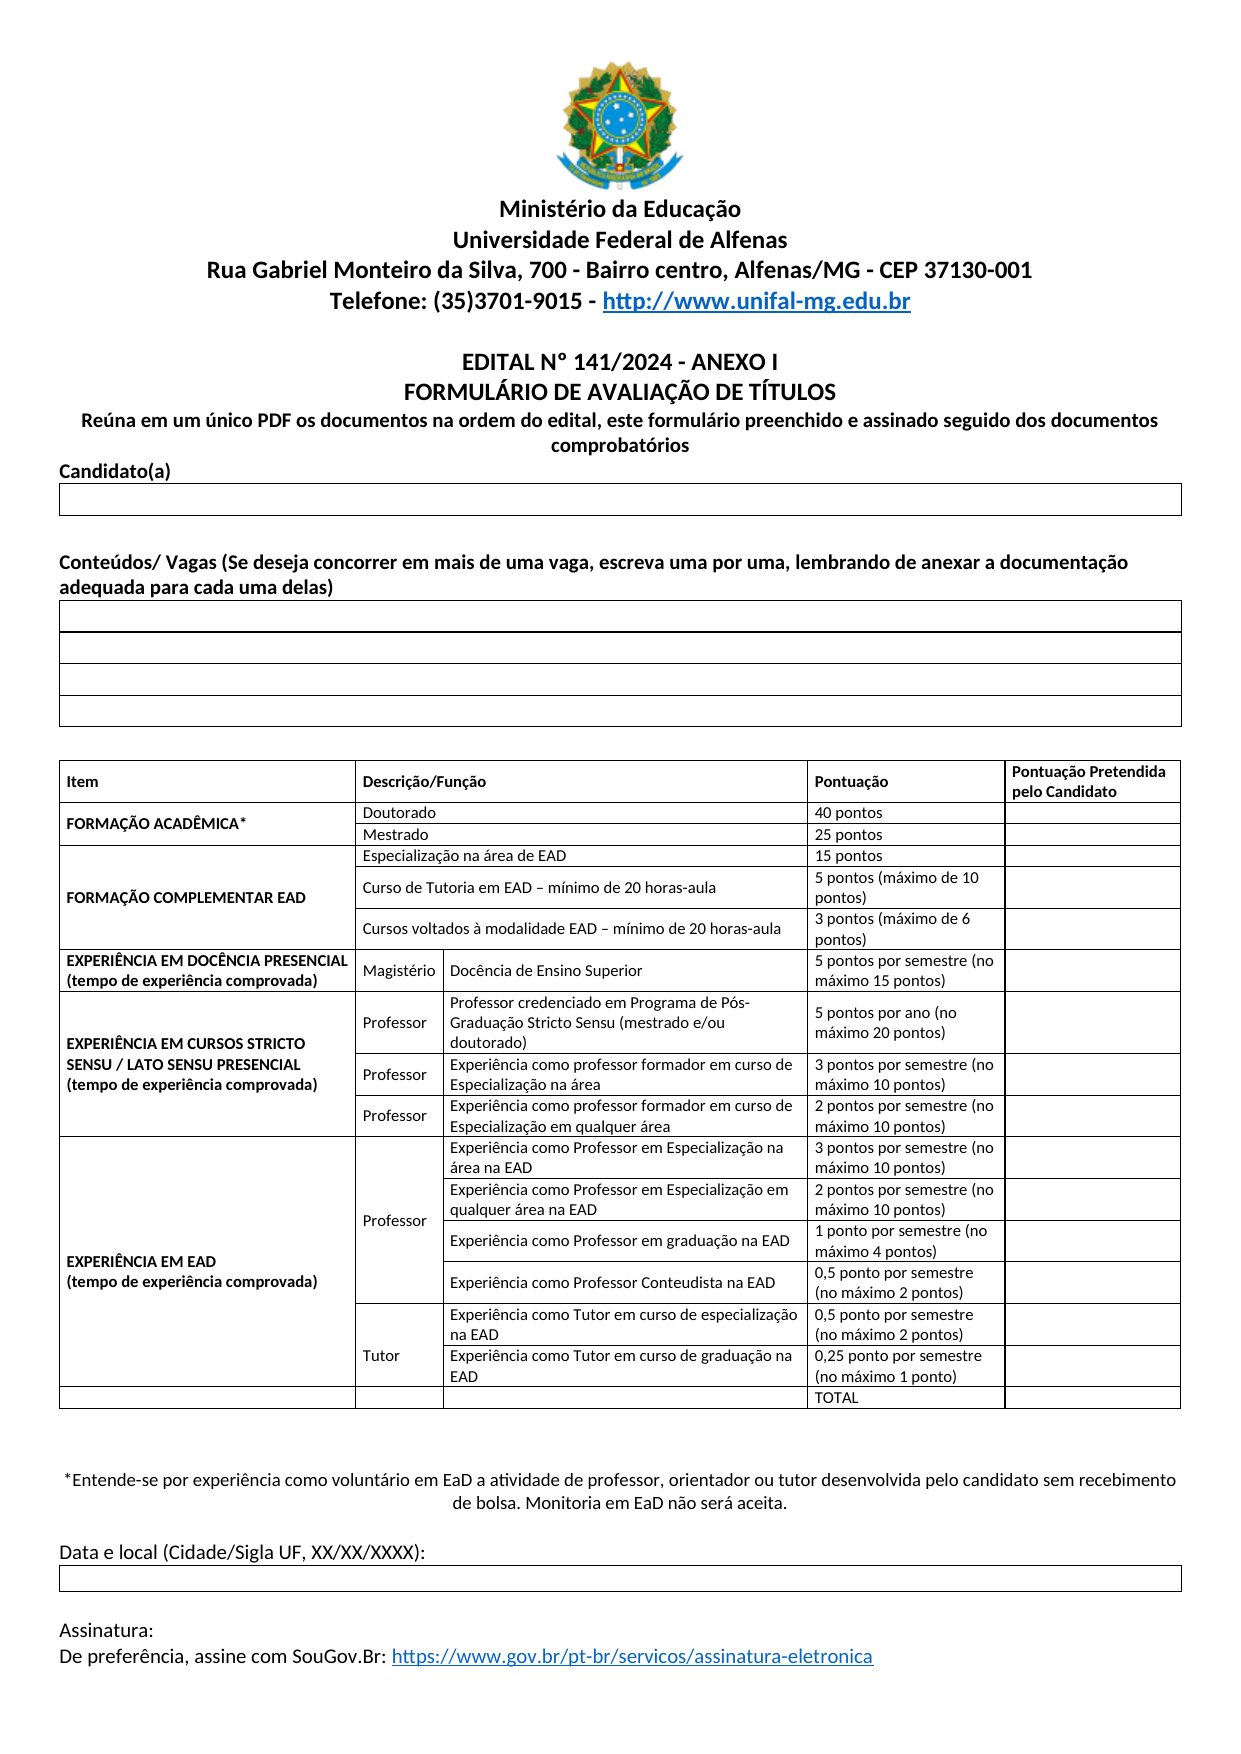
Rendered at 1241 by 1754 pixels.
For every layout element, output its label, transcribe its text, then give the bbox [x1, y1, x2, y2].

table_cell [1006, 992, 1180, 1053]
table_cell Professor [356, 1137, 443, 1303]
table_cell [1006, 1304, 1180, 1344]
table_cell 5 pontos (máximo de 10 pontos) [808, 867, 1004, 907]
text Assinatura: [59, 1617, 1181, 1643]
table_cell [1006, 824, 1180, 844]
table_cell 3 pontos por semestre (no máximo 10 pontos) [808, 1054, 1004, 1094]
table_cell [1006, 1346, 1180, 1386]
picture [552, 59, 689, 194]
table_cell 2 pontos por semestre (no máximo 10 pontos) [808, 1096, 1004, 1136]
table_cell TOTAL [808, 1387, 1004, 1407]
table_cell Experiência como Professor em graduação na EAD [444, 1221, 807, 1261]
table_cell Experiência como Tutor em curso de especialização na EAD [444, 1304, 807, 1344]
table_cell 0,5 ponto por semestre (no máximo 2 pontos) [808, 1262, 1004, 1303]
table_header [60, 484, 1181, 515]
table_cell Experiência como professor formador em curso de Especialização na área [444, 1054, 807, 1094]
table_cell Especialização na área de EAD [356, 846, 807, 866]
table_cell Docência de Ensino Superior [444, 950, 807, 991]
table_cell 3 pontos (máximo de 6 pontos) [808, 909, 1004, 949]
table_cell [1006, 1387, 1180, 1407]
table_cell [1006, 1137, 1180, 1178]
table_cell 0,25 ponto por semestre (no máximo 1 ponto) [808, 1346, 1004, 1386]
text De preferência, assine com SouGov.Br: https://www.gov.br/pt-br/servicos/assinatura-eletronica [59, 1643, 1181, 1668]
text Conteúdos/ Vagas (Se deseja concorrer em mais de uma vaga, escreva uma por uma, lembrando de anexar a documentação adequada para cada uma delas) [59, 549, 1181, 600]
table_cell 5 pontos por semestre (no máximo 15 pontos) [808, 950, 1004, 991]
table_cell Curso de Tutoria em EAD – mínimo de 20 horas-aula [356, 867, 807, 907]
table_cell Experiência como professor formador em curso de Especialização em qualquer área [444, 1096, 807, 1136]
text FORMULÁRIO DE AVALIAÇÃO DE TÍTULOS [59, 377, 1181, 407]
text Data e local (Cidade/Sigla UF, XX/XX/XXXX): [59, 1539, 1181, 1564]
table_cell [1006, 1179, 1180, 1219]
table_header [60, 601, 1181, 631]
table_cell Professor credenciado em Programa de Pós-Graduação Stricto Sensu (mestrado e/ou doutorado) [444, 992, 807, 1053]
table_cell 40 pontos [808, 803, 1004, 823]
table_cell Experiência como Professor em Especialização na área na EAD [444, 1137, 807, 1178]
table_cell 25 pontos [808, 824, 1004, 844]
table_cell [60, 696, 1181, 726]
table_cell Cursos voltados à modalidade EAD – mínimo de 20 horas-aula [356, 909, 807, 949]
table_header Pontuação Pretendida pelo Candidato [1006, 761, 1180, 802]
table_cell EXPERIÊNCIA EM CURSOS STRICTO SENSU / LATO SENSU PRESENCIAL (tempo de experiência comprovada) [60, 992, 355, 1136]
table_cell Professor [356, 992, 443, 1053]
text Reúna em um único PDF os documentos na ordem do edital, este formulário preenchido e assinado seguido dos documentos comprobatórios [59, 407, 1181, 458]
table_cell [1006, 1096, 1180, 1136]
table_cell [1006, 846, 1180, 866]
table_header Item [60, 761, 355, 802]
table_header Descrição/Função [356, 761, 807, 802]
table_cell [1006, 1262, 1180, 1303]
text Candidato(a) [59, 458, 1181, 483]
table_cell Experiência como Professor Conteudista na EAD [444, 1262, 807, 1303]
table_cell EXPERIÊNCIA EM DOCÊNCIA PRESENCIAL (tempo de experiência comprovada) [60, 950, 355, 991]
table_cell [1006, 909, 1180, 949]
table_cell Experiência como Tutor em curso de graduação na EAD [444, 1346, 807, 1386]
table_cell [444, 1387, 807, 1407]
table_cell [1006, 1054, 1180, 1094]
table_cell [1006, 867, 1180, 907]
table_cell 15 pontos [808, 846, 1004, 866]
table_cell 1 ponto por semestre (no máximo 4 pontos) [808, 1221, 1004, 1261]
table_header Pontuação [808, 761, 1004, 802]
table_cell FORMAÇÃO COMPLEMENTAR EAD [60, 846, 355, 949]
table_cell [60, 1387, 355, 1407]
text Ministério da Educação Universidade Federal de Alfenas Rua Gabriel Monteiro da Silva, 700 - Bairro centro, Alfenas/MG - CEP 37130-001 Telefone: (35)3701-9015 - http://www.unifal-mg.edu.br [59, 193, 1181, 316]
table_cell [60, 664, 1181, 694]
table_cell 5 pontos por ano (no máximo 20 pontos) [808, 992, 1004, 1053]
table_cell [356, 1387, 443, 1407]
table_cell Magistério [356, 950, 443, 991]
table_cell [1006, 1221, 1180, 1261]
table_cell 0,5 ponto por semestre (no máximo 2 pontos) [808, 1304, 1004, 1344]
table_cell Experiência como Professor em Especialização em qualquer área na EAD [444, 1179, 807, 1219]
table_cell Tutor [356, 1304, 443, 1386]
table_cell Doutorado [356, 803, 807, 823]
text EDITAL Nº 141/2024 - ANEXO I [59, 346, 1181, 377]
text *Entende-se por experiência como voluntário em EaD a atividade de professor, orientador ou tutor desenvolvida pelo candidato sem recebimento de bolsa. Monitoria em EaD não será aceita. [59, 1468, 1181, 1514]
table_cell [60, 633, 1181, 663]
table_cell Professor [356, 1054, 443, 1094]
table_cell EXPERIÊNCIA EM EAD (tempo de experiência comprovada) [60, 1137, 355, 1386]
table_cell [1006, 950, 1180, 991]
table_cell FORMAÇÃO ACADÊMICA* [60, 803, 355, 844]
table_cell 2 pontos por semestre (no máximo 10 pontos) [808, 1179, 1004, 1219]
table_cell 3 pontos por semestre (no máximo 10 pontos) [808, 1137, 1004, 1178]
table_cell Professor [356, 1096, 443, 1136]
table_cell Mestrado [356, 824, 807, 844]
table_header [60, 1566, 1181, 1591]
table_cell [1006, 803, 1180, 823]
